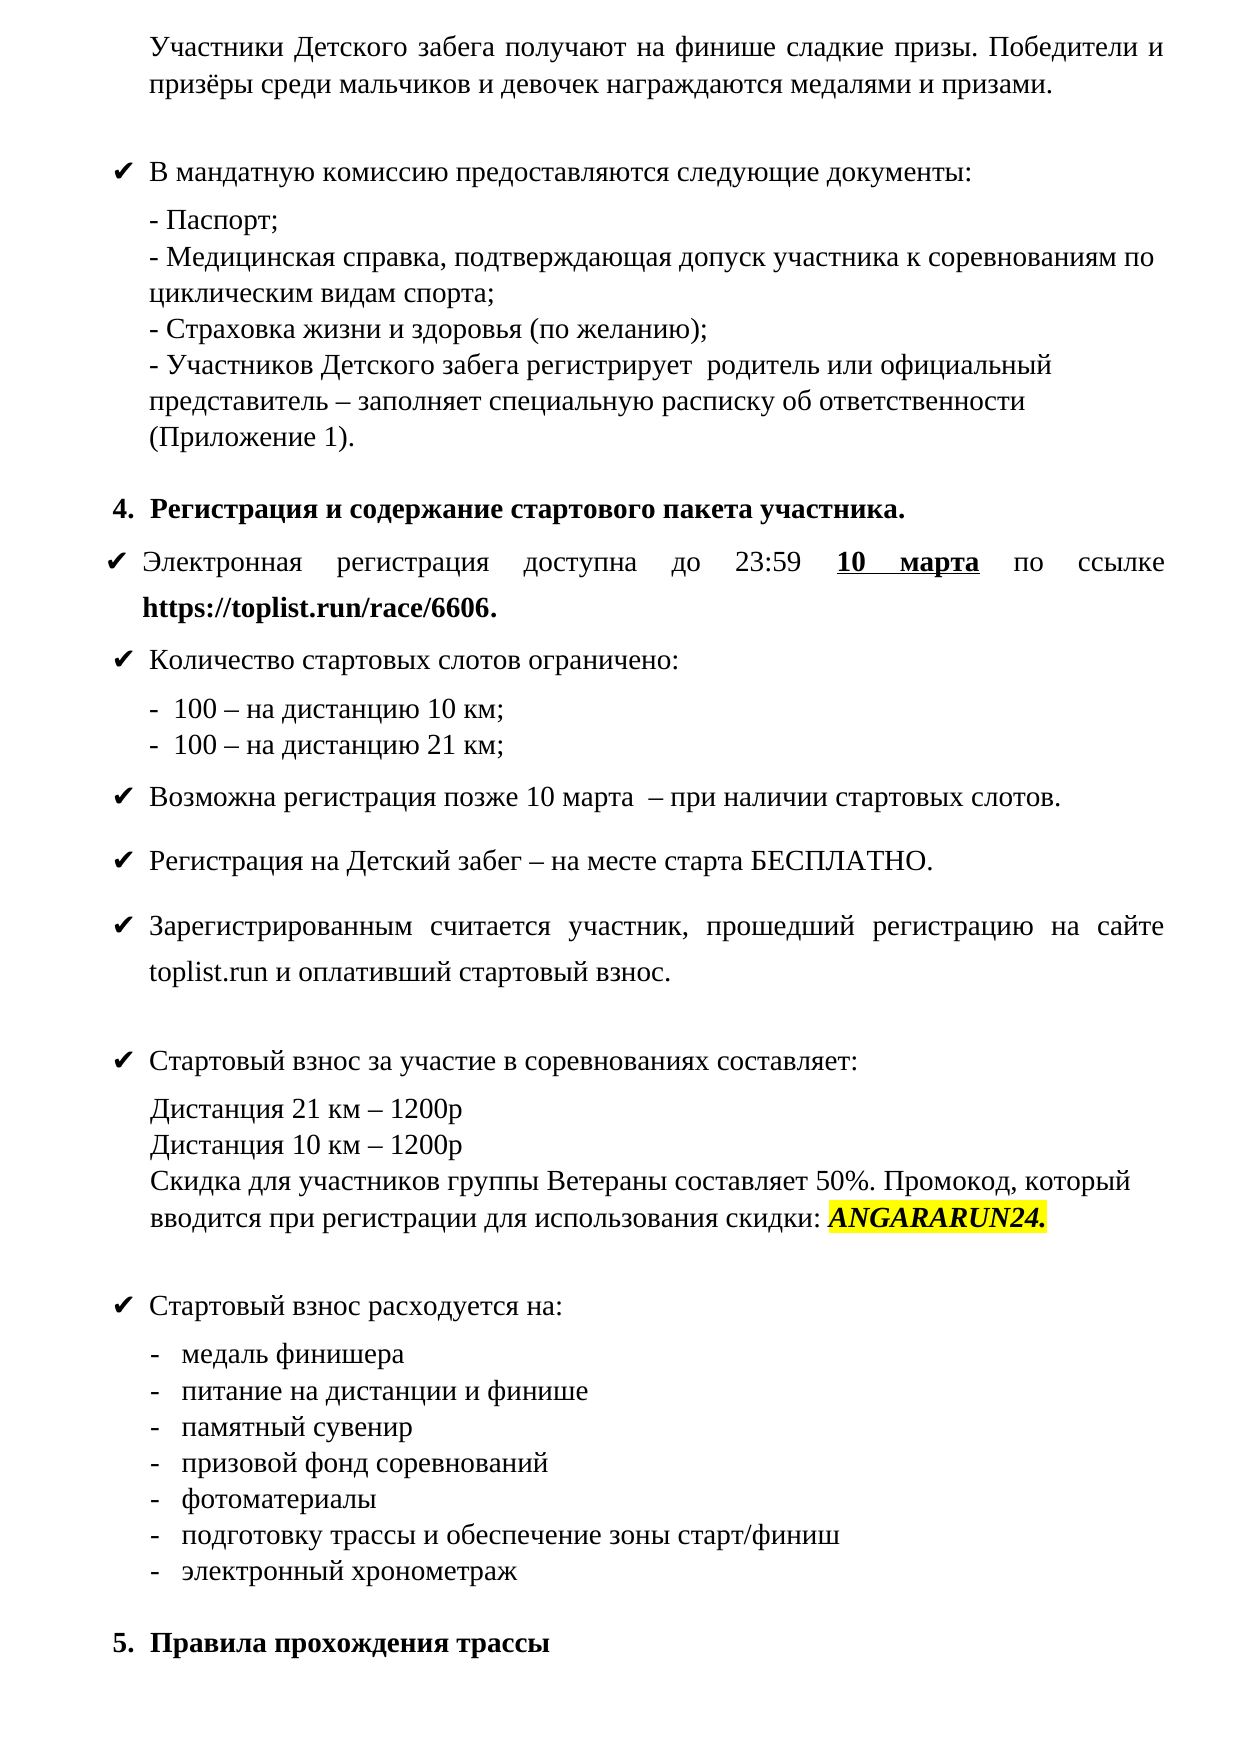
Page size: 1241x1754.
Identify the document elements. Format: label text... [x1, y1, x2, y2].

list Регистрация на Детский забег – на месте старта БЕСПЛАТНО. [111, 828, 1165, 887]
text - памятный сувенир [150, 1409, 1165, 1442]
text - медаль финишера [150, 1336, 1165, 1370]
text - призовой фонд соревнований [150, 1445, 1165, 1478]
list Количество стартовых слотов ограничено: [111, 626, 1165, 686]
list Правила прохождения трассы [112, 1626, 1165, 1659]
text - электронный хронометраж [150, 1553, 1165, 1587]
text - подготовку трассы и обеспечение зоны старт/финиш [150, 1517, 1165, 1551]
text - 100 – на дистанцию 21 км; [149, 727, 1165, 761]
text - фотоматериалы [150, 1481, 1165, 1514]
text - Медицинская справка, подтверждающая допуск участника к соревнованиям по циклическим видам спорта; [149, 239, 1165, 308]
list Стартовый взнос расходуется на: [111, 1272, 1165, 1332]
list В мандатную комиссию предоставляются следующие документы: [111, 138, 1165, 198]
list Стартовый взнос за участие в соревнованиях составляет: [111, 1027, 1165, 1087]
text - Паспорт; [149, 202, 1165, 236]
list Электронная регистрация доступна до 23:59 10 марта по ссылке https://toplist.run/race/6606. [104, 528, 1165, 624]
text - питание на дистанции и финише [150, 1373, 1165, 1406]
list Зарегистрированным считается участник, прошедший регистрацию на сайте toplist.run и оплативший стартовый взнос. [111, 892, 1165, 988]
text - Участников Детского забега регистрирует родитель или официальный представитель – заполняет специальную расписку об ответственности (Приложение 1). [149, 347, 1165, 453]
text Скидка для участников группы Ветераны составляет 50%. Промокод, который вводится при регистрации для использования скидки: ANGARARUN24. [150, 1163, 1165, 1233]
text Дистанция 10 км – 1200р [150, 1127, 1165, 1161]
list Регистрация и содержание стартового пакета участника. [112, 492, 1165, 525]
list Возможна регистрация позже 10 марта – при наличии стартовых слотов. [111, 763, 1165, 823]
text - 100 – на дистанцию 10 км; [149, 691, 1165, 724]
text Участники Детского забега получают на финише сладкие призы. Победители и призёры среди мальчиков и девочек награждаются медалями и призами. [149, 29, 1165, 99]
text Дистанция 21 км – 1200р [150, 1091, 1165, 1125]
text - Страховка жизни и здоровья (по желанию); [149, 311, 1165, 344]
